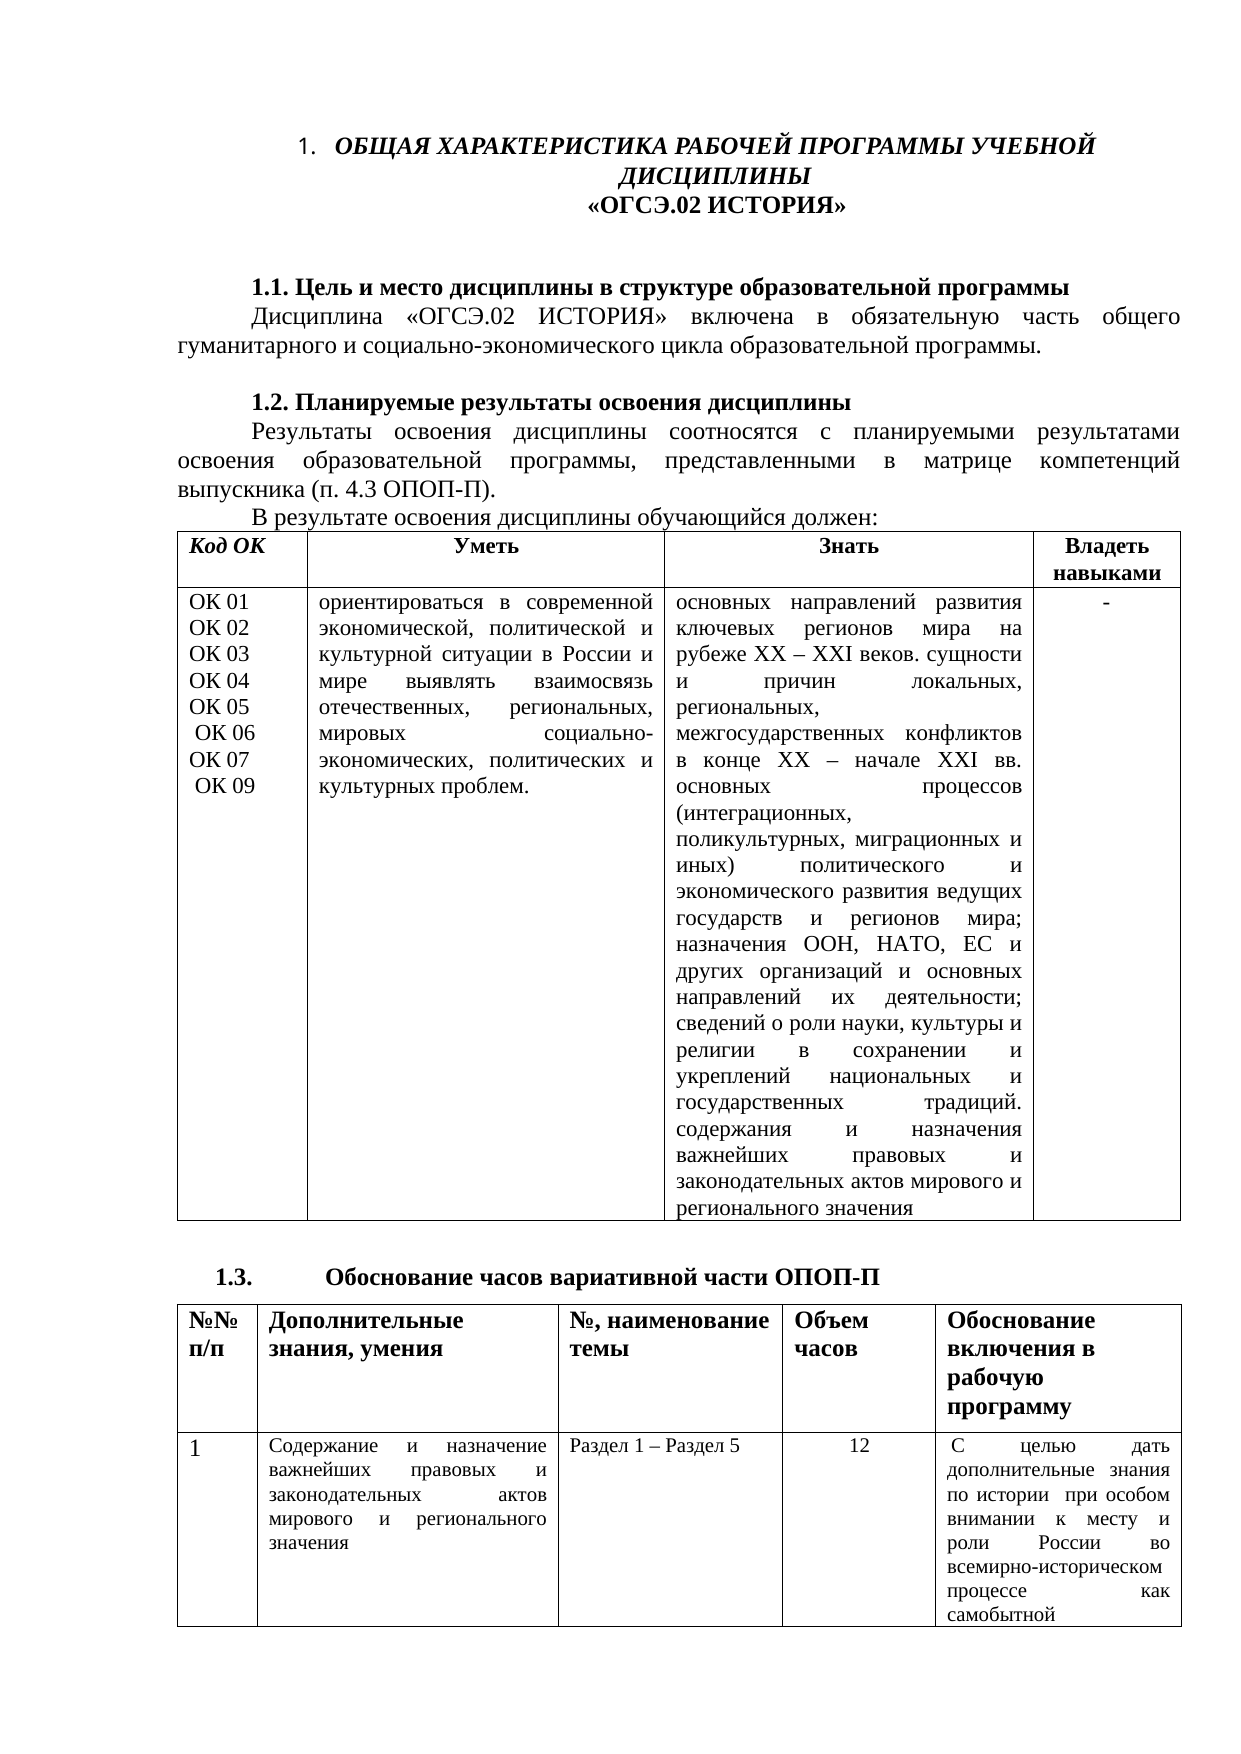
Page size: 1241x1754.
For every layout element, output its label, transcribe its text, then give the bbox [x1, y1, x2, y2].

table_cell основных направлений развития ключевых регионов мира на рубеже XX – XXI веков. сущности и причин локальных, региональных, межгосударственных конфликтов в конце XX – начале XXI вв. основных процессов (интеграционных, поликультурных, миграционных и иных) политического и экономического развития ведущих государств и регионов мира; назначения ООН, НАТО, ЕС и других организаций и основных направлений их деятельности; сведений о роли науки, культуры и религии в сохранении и укреплений национальных и государственных традиций. содержания и назначения важнейших правовых и законодательных актов мирового и регионального значения [665, 588, 1033, 1220]
table_cell Раздел 1 – Раздел 5 [559, 1433, 782, 1626]
table_cell 12 [783, 1433, 935, 1626]
table_header Обоснование включения в рабочую программу [936, 1305, 1181, 1432]
table_header Знать [665, 532, 1033, 587]
table_cell 1 [178, 1433, 257, 1626]
table_header Объем часов [783, 1305, 935, 1432]
table_header Код ОК [178, 532, 307, 587]
table_cell ОК 01 ОК 02 ОК 03 ОК 04 ОК 05 ОК 06 ОК 07 ОК 09 [178, 588, 307, 1220]
text В результате освоения дисциплины обучающийся должен: [177, 502, 1181, 531]
table_cell - [1034, 588, 1180, 1220]
table_header Дополнительные знания, умения [258, 1305, 558, 1432]
table_cell ориентироваться в современной экономической, политической и культурной ситуации в России и мире выявлять взаимосвязь отечественных, региональных, мировых социально-экономических, политических и культурных проблем. [308, 588, 664, 1220]
table_header №, наименование темы [559, 1305, 782, 1432]
text Дисциплина «ОГСЭ.02 ИСТОРИЯ» включена в обязательную часть общего гуманитарного и социально-экономического цикла образовательной программы. [177, 301, 1181, 359]
text 1.1. Цель и место дисциплины в структуре образовательной программы [177, 272, 1181, 301]
table_header Уметь [308, 532, 664, 587]
table_header Владеть навыками [1034, 532, 1180, 587]
table_header №№ п/п [178, 1305, 257, 1432]
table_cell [936, 1433, 1181, 1626]
text «ОГСЭ.02 ИСТОРИЯ» [252, 190, 1181, 219]
list Общая характеристика РАБОЧЕЙ ПРОГРАММЫ УЧЕБНОЙ ДИСЦИПЛИНЫ [215, 130, 1181, 190]
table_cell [258, 1433, 558, 1626]
list Обоснование часов вариативной части ОПОП-П [215, 1262, 1181, 1291]
text 1.2. Планируемые результаты освоения дисциплины [177, 387, 1181, 416]
text Результаты освоения дисциплины соотносятся с планируемыми результатами освоения образовательной программы, представленными в матрице компетенций выпускника (п. 4.3 ОПОП-П). [177, 416, 1181, 502]
